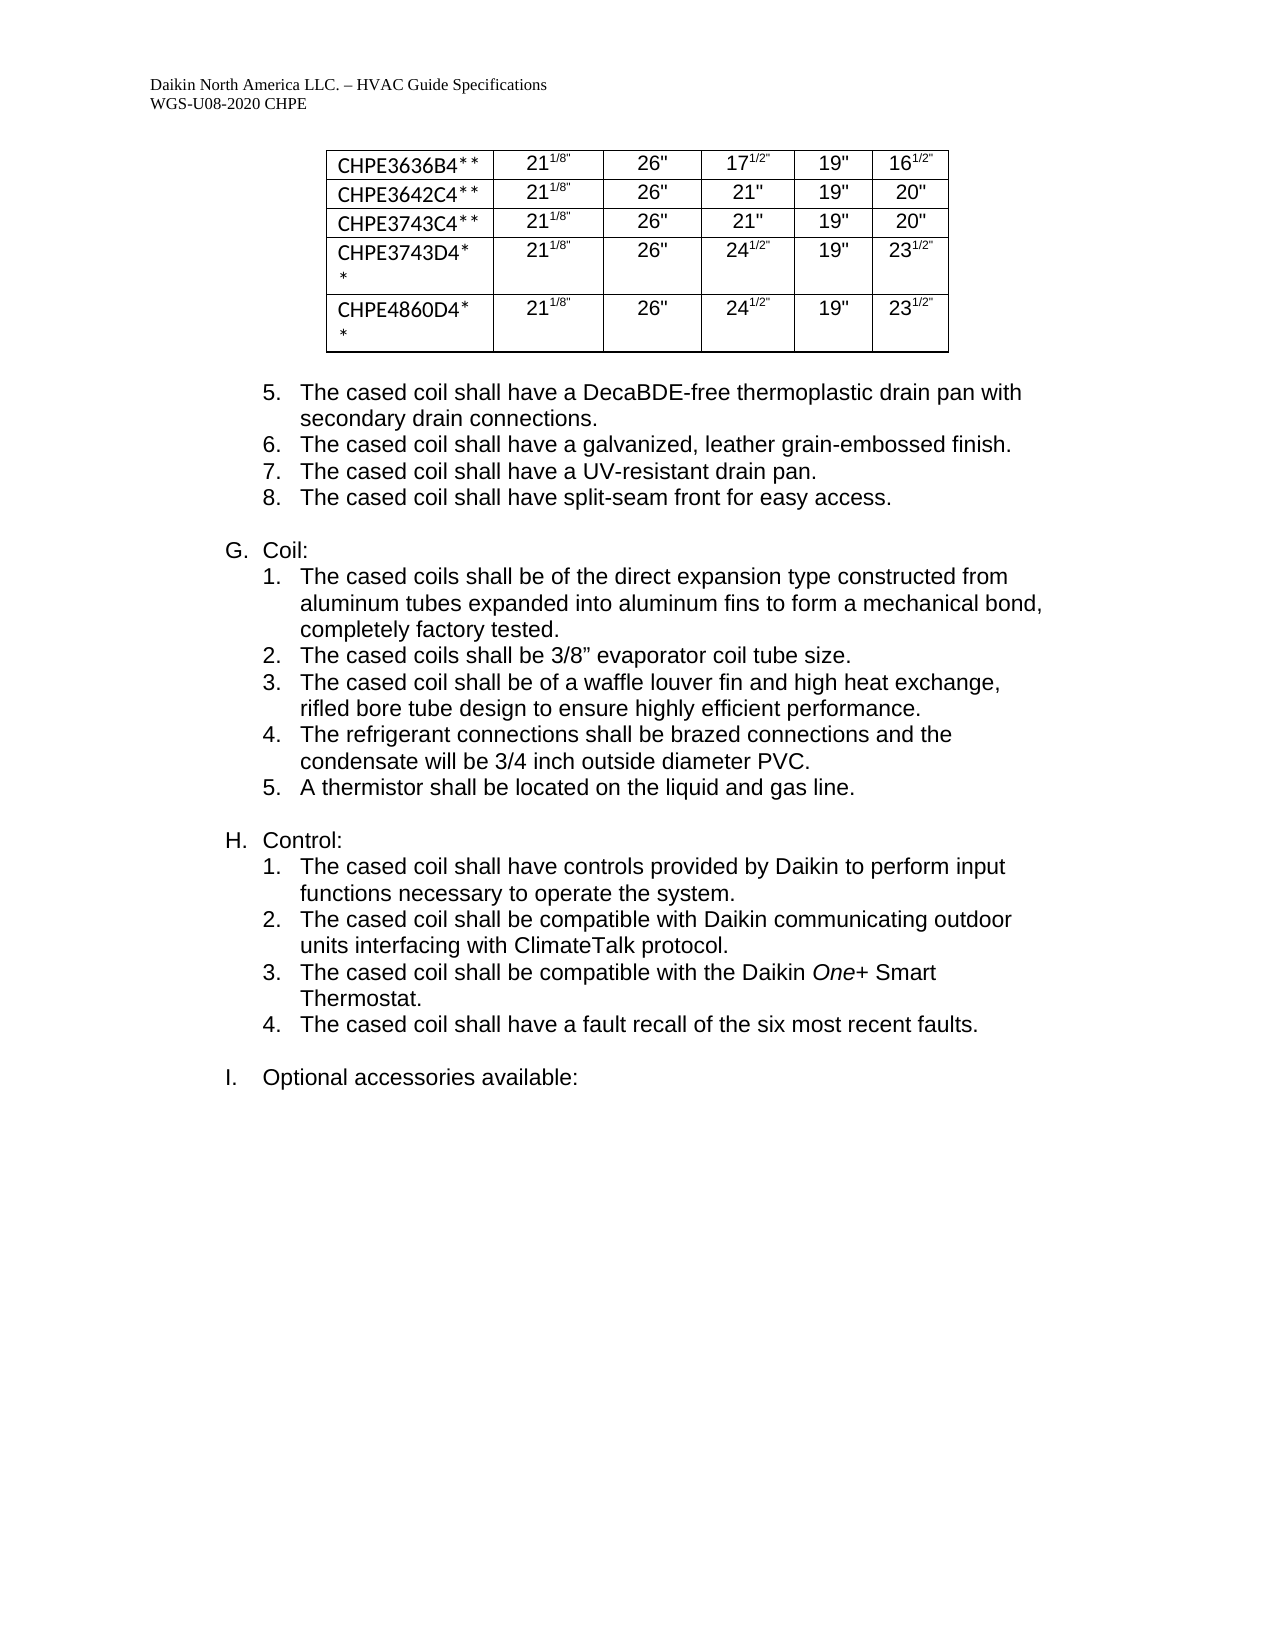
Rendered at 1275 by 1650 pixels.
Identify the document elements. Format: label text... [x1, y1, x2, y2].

table_cell 26" [604, 295, 701, 351]
table_cell 21" [702, 209, 794, 237]
table_cell 211/8" [494, 295, 603, 351]
table_cell 231/2" [873, 295, 948, 351]
table_cell 19" [795, 151, 872, 179]
table_cell 211/8" [494, 151, 603, 179]
list Control: [225, 827, 1050, 853]
table_cell 26" [604, 180, 701, 208]
list The cased coil shall have a DecaBDE-free thermoplastic drain pan with secondary drain connections. [262, 379, 1050, 431]
table_cell 171/2" [702, 151, 794, 179]
table_cell CHPE3642C4** [327, 180, 493, 208]
table_cell 19" [795, 209, 872, 237]
list The cased coil shall be compatible with Daikin communicating outdoor units interfacing with ClimateTalk protocol. [262, 906, 1050, 958]
list Optional accessories available: [225, 1064, 1050, 1090]
table_cell CHPE3743D4** [327, 238, 493, 294]
table_cell 211/8" [494, 209, 603, 237]
table_cell 20" [873, 180, 948, 208]
table_cell 211/8" [494, 238, 603, 294]
table_cell 231/2" [873, 238, 948, 294]
table_cell 161/2" [873, 151, 948, 179]
list Coil: [225, 537, 1050, 563]
table_cell 26" [604, 238, 701, 294]
list The cased coil shall have controls provided by Daikin to perform input functions necessary to operate the system. [262, 853, 1050, 906]
list The cased coils shall be 3/8” evaporator coil tube size. [262, 642, 1050, 669]
table_cell 26" [604, 151, 701, 179]
table_cell CHPE4860D4** [327, 295, 493, 351]
table_cell 20" [873, 209, 948, 237]
list The cased coil shall have split-seam front for easy access. [262, 484, 1050, 511]
list The cased coil shall have a UV-resistant drain pan. [262, 458, 1050, 484]
list The cased coil shall have a galvanized, leather grain-embossed finish. [262, 431, 1050, 458]
table_cell 241/2" [702, 238, 794, 294]
list A thermistor shall be located on the liquid and gas line. [262, 774, 1050, 800]
list The cased coil shall have a fault recall of the six most recent faults. [262, 1011, 1050, 1038]
table_cell 19" [795, 295, 872, 351]
list The cased coil shall be compatible with the Daikin One+ Smart Thermostat. [262, 958, 1050, 1011]
list The cased coils shall be of the direct expansion type constructed from aluminum tubes expanded into aluminum fins to form a mechanical bond, completely factory tested. [262, 563, 1050, 642]
table_cell CHPE3636B4** [327, 151, 493, 179]
table_cell 241/2" [702, 295, 794, 351]
list The cased coil shall be of a waffle louver fin and high heat exchange, rifled bore tube design to ensure highly efficient performance. [262, 669, 1050, 721]
table_cell 26" [604, 209, 701, 237]
table_cell 21" [702, 180, 794, 208]
table_cell 19" [795, 180, 872, 208]
table_cell 211/8" [494, 180, 603, 208]
list The refrigerant connections shall be brazed connections and the condensate will be 3/4 inch outside diameter PVC. [262, 721, 1050, 774]
table_cell 19" [795, 238, 872, 294]
table_cell CHPE3743C4** [327, 209, 493, 237]
